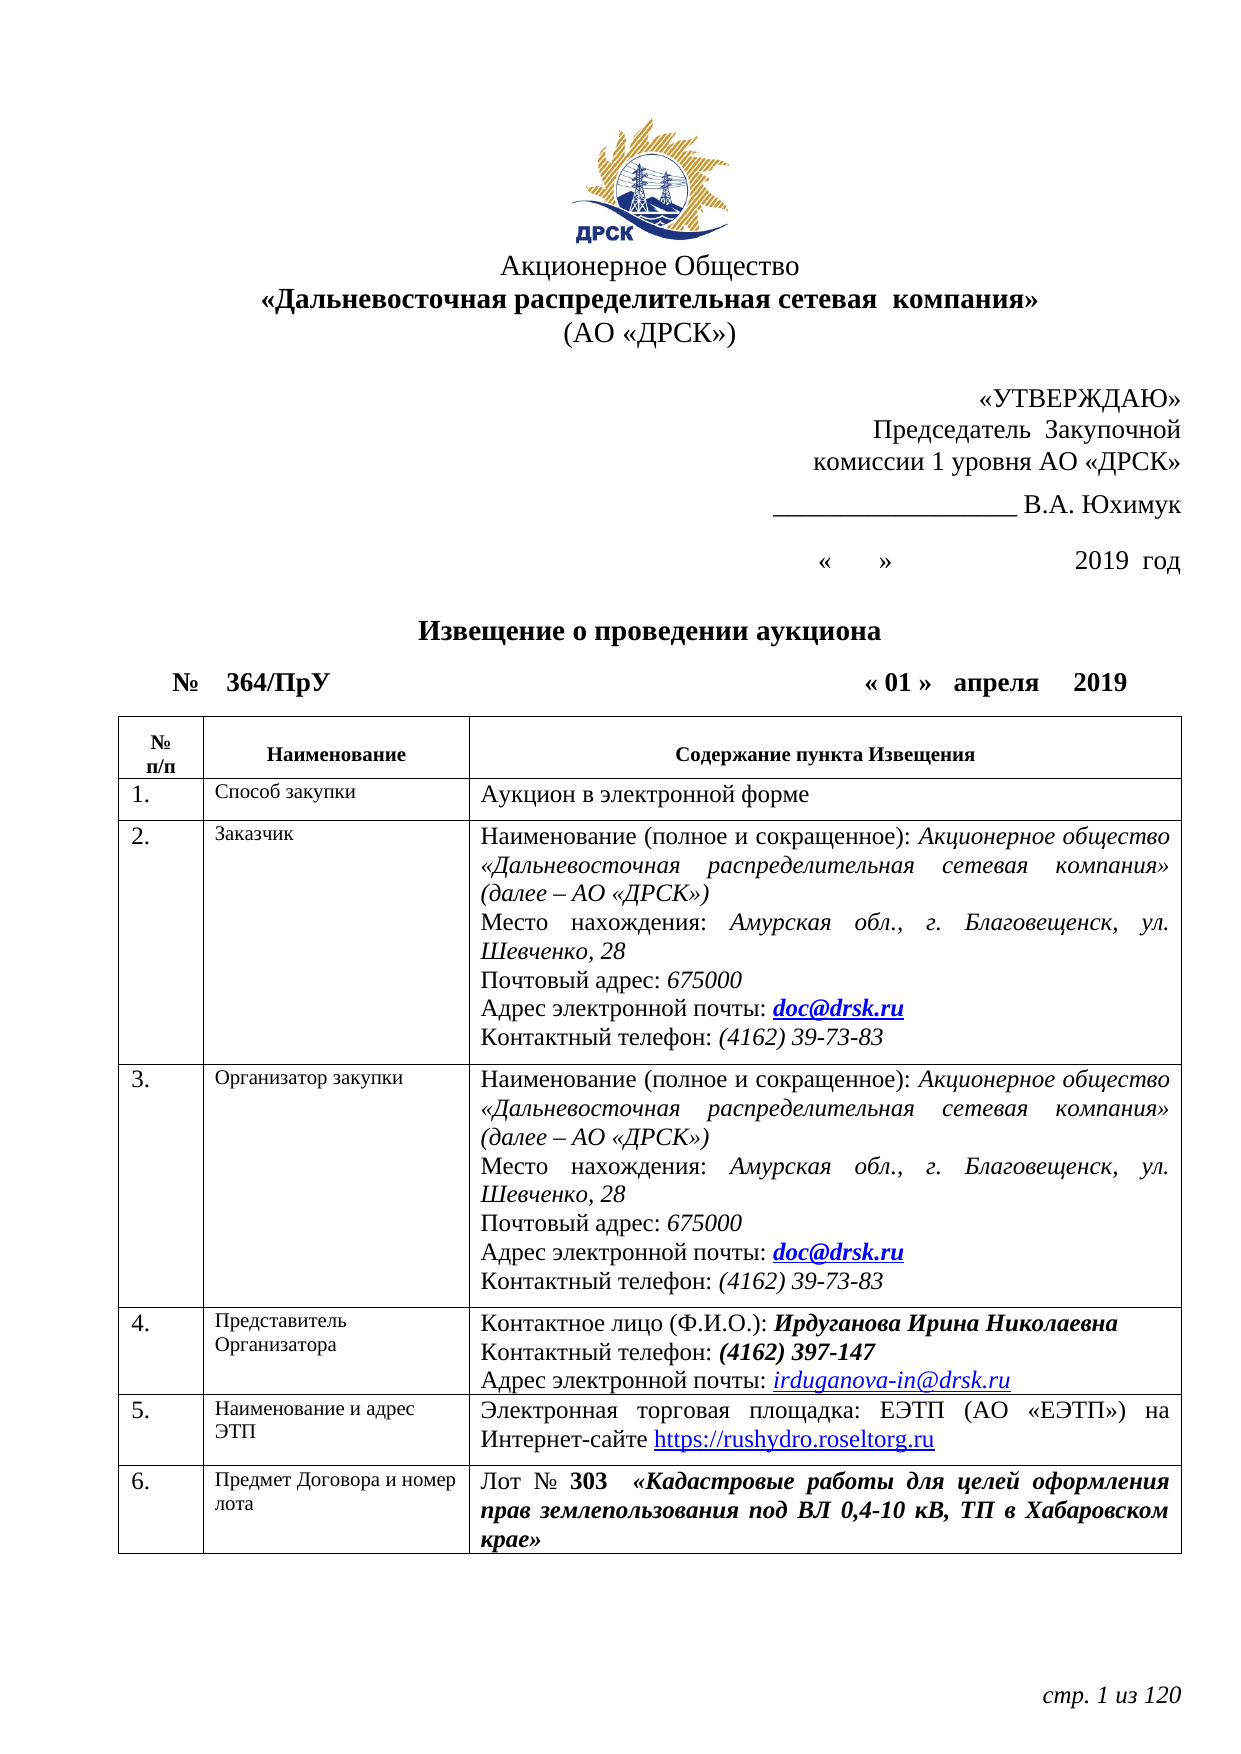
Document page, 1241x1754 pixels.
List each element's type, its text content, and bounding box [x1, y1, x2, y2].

table_cell Заказчик [204, 821, 469, 1063]
table_cell Представитель Организатора [204, 1308, 469, 1394]
table_header Содержание пункта Извещения [470, 717, 1181, 778]
table_header № п/п [119, 717, 203, 778]
table_cell [119, 821, 203, 1063]
text № 364/ПрУ « 01 » апреля 2019 [118, 666, 1181, 697]
picture [570, 118, 729, 249]
text (АО «ДРСК») [118, 315, 1181, 349]
text __________________ В.А. Юхимук [678, 488, 1181, 519]
table_cell Организатор закупки [204, 1065, 469, 1307]
text «Дальневосточная распределительная сетевая компания» [118, 282, 1181, 315]
table_cell [119, 779, 203, 820]
text Извещение о проведении аукциона [118, 613, 1181, 647]
table_header Наименование [204, 717, 469, 778]
table_cell Способ закупки [204, 779, 469, 820]
table_cell Аукцион в электронной форме [470, 779, 1181, 820]
table_cell Контактное лицо (Ф.И.О.): Ирдуганова Ирина Николаевна Контактный телефон: (4162) 397-147 Адрес электронной почты: irduganova-in@drsk.ru [470, 1308, 1181, 1394]
text комиссии 1 уровня АО «ДРСК» [678, 444, 1181, 476]
table_cell [119, 1395, 203, 1465]
text Акционерное Общество [118, 248, 1181, 282]
table_cell Предмет Договора и номер лота [204, 1466, 469, 1553]
table_cell Электронная торговая площадка: ЕЭТП (АО «ЕЭТП») на Интернет-сайте https://rushydro.roseltorg.ru [470, 1395, 1181, 1465]
table_cell Наименование и адрес ЭТП [204, 1395, 469, 1465]
text « » 2019 год [679, 544, 1181, 576]
table_cell Лот № 303 «Кадастровые работы для целей оформления прав землепользования под ВЛ 0,4-10 кВ, ТП в Хабаровском крае» [470, 1466, 1181, 1553]
table_cell [119, 1065, 203, 1307]
text «УТВЕРЖДАЮ» [678, 382, 1181, 413]
text Председатель Закупочной [678, 413, 1181, 444]
table_cell Наименование (полное и сокращенное): Акционерное общество «Дальневосточная распределительная сетевая компания» (далее – АО «ДРСК») Место нахождения: Амурская обл., г. Благовещенск, ул. Шевченко, 28 Почтовый адрес: 675000 Адрес электронной почты: doc@drsk.ru Контактный телефон: (4162) 39-73-83 [470, 1065, 1181, 1307]
table_cell [119, 1308, 203, 1394]
table_cell [119, 1466, 203, 1553]
table_cell Наименование (полное и сокращенное): Акционерное общество «Дальневосточная распределительная сетевая компания» (далее – АО «ДРСК») Место нахождения: Амурская обл., г. Благовещенск, ул. Шевченко, 28 Почтовый адрес: 675000 Адрес электронной почты: doc@drsk.ru Контактный телефон: (4162) 39-73-83 [470, 821, 1181, 1063]
